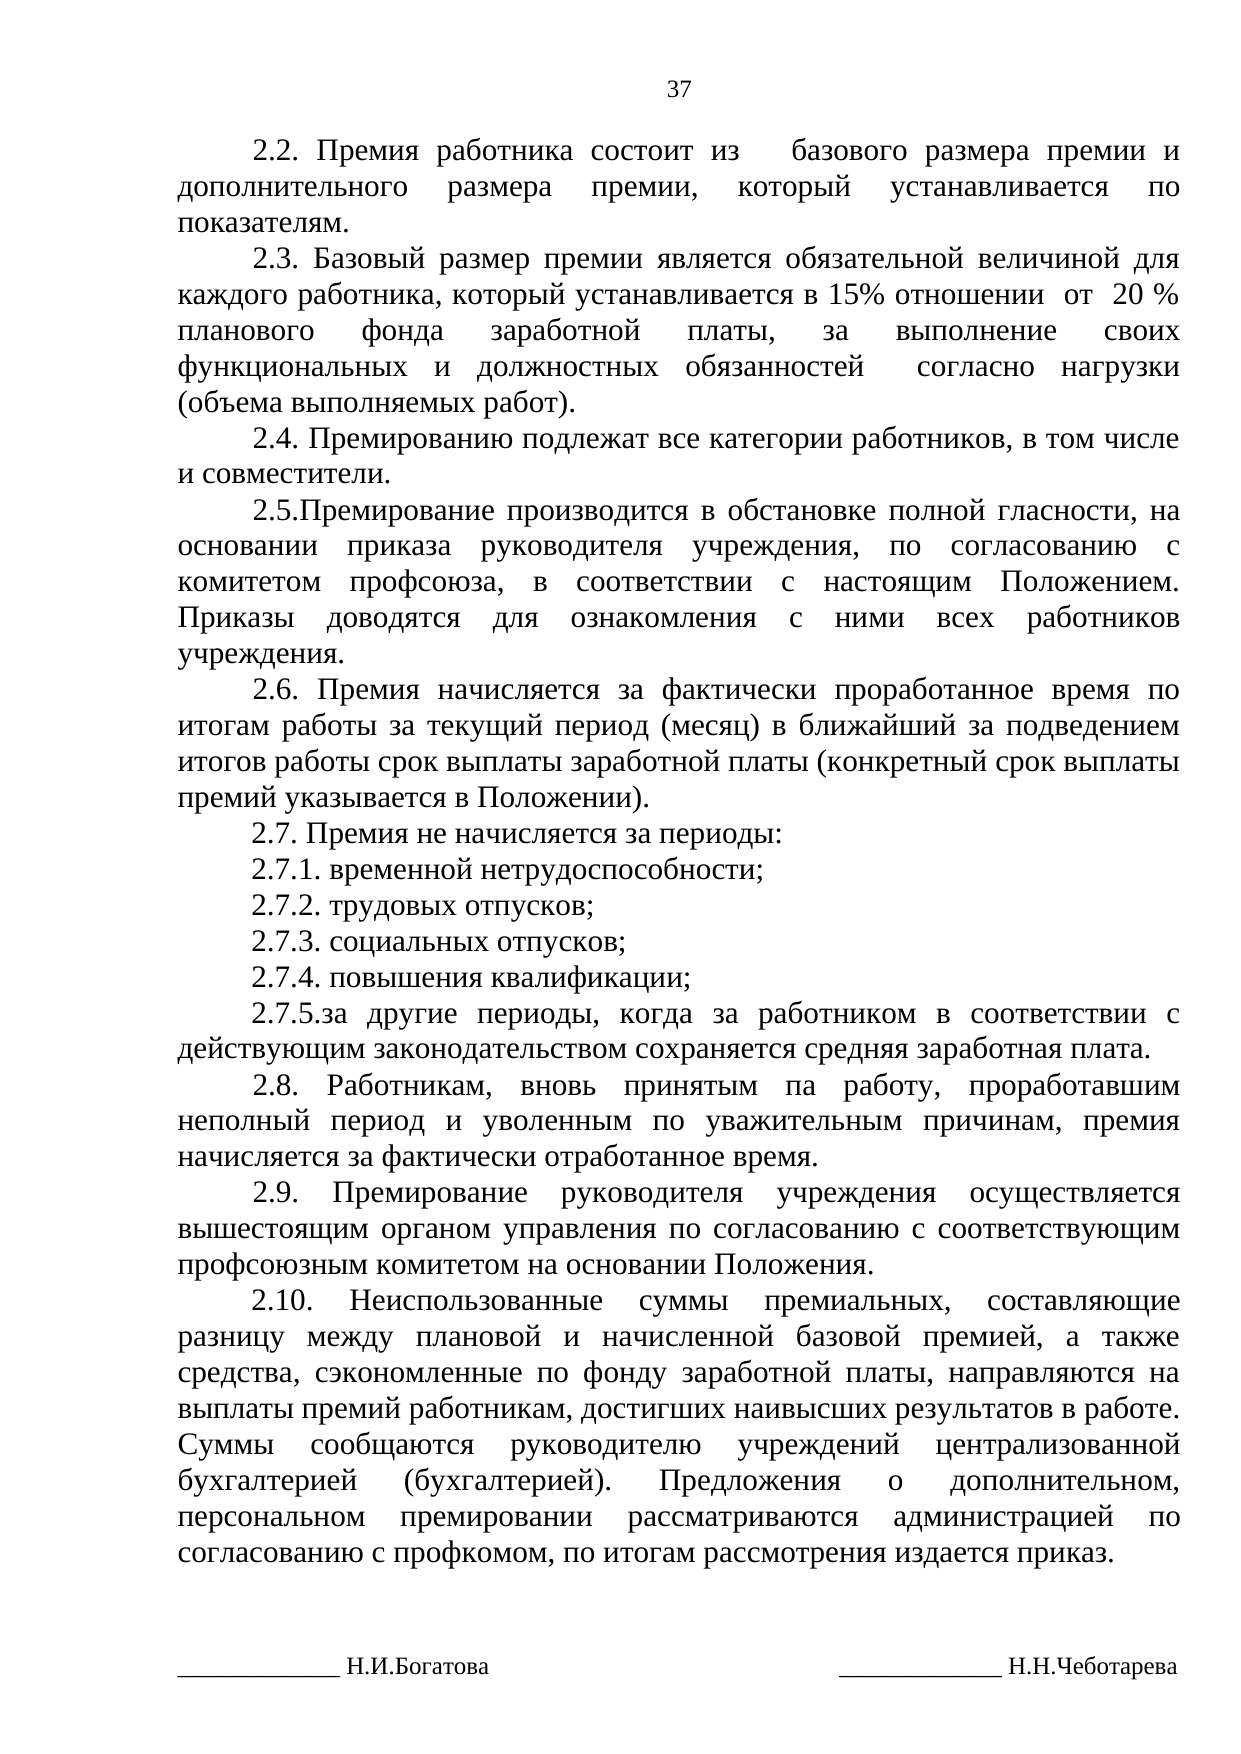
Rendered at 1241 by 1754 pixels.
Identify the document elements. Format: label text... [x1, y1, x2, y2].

text 2.7. Премия не начисляется за периоды: [177, 814, 1181, 850]
text 2.4. Премированию подлежат все категории работников, в том числе и совместители. [177, 419, 1181, 491]
text 2.7.4. повышения квалификации; [177, 958, 1181, 994]
text 2.7.1. временной нетрудоспособности; [177, 850, 1181, 886]
text 2.5.Премирование производится в обстановке полной гласности, на основании приказа руководителя учреждения, по согласованию с комитетом профсоюза, в соответствии с настоящим Положением. Приказы доводятся для ознакомления с ними всех работников учреждения. [177, 491, 1181, 670]
text 2.7.3. социальных отпусков; [177, 922, 1181, 958]
text 2.7.2. трудовых отпусков; [177, 886, 1181, 922]
text 2.7.5.за другие периоды, когда за работником в соответствии с действующим законодательством сохраняется средняя заработная плата. [177, 994, 1181, 1066]
text 2.6. Премия начисляется за фактически проработанное время по итогам работы за текущий период (месяц) в ближайший за подведением итогов работы срок выплаты заработной платы (конкретный срок выплаты премий указывается в Положении). [177, 670, 1181, 814]
text 2.10. Неиспользованные суммы премиальных, составляющие разницу между плановой и начисленной базовой премией, а также средства, сэкономленные по фонду заработной платы, направляются на выплаты премий работникам, достигших наивысших результатов в работе. Суммы сообщаются руководителю учреждений централизованной бухгалтерией (бухгалтерией). Предложения о дополнительном, персональном премировании рассматриваются администрацией по согласованию с профкомом, по итогам рассмотрения издается приказ. [177, 1281, 1181, 1569]
text 2.3. Базовый размер премии является обязательной величиной для каждого работника, который устанавливается в 15% отношении от 20 % планового фонда заработной платы, за выполнение своих функциональных и должностных обязанностей согласно нагрузки (объема выполняемых работ). [177, 239, 1181, 419]
text 2.2. Премия работника состоит из базового размера премии и дополнительного размера премии, который устанавливается по показателям. [177, 131, 1181, 239]
text 2.8. Работникам, вновь принятым па работу, проработавшим неполный период и уволенным по уважительным причинам, премия начисляется за фактически отработанное время. [177, 1066, 1181, 1173]
text 2.9. Премирование руководителя учреждения осуществляется вышестоящим органом управления по согласованию с соответствующим профсоюзным комитетом на основании Положения. [177, 1173, 1181, 1281]
